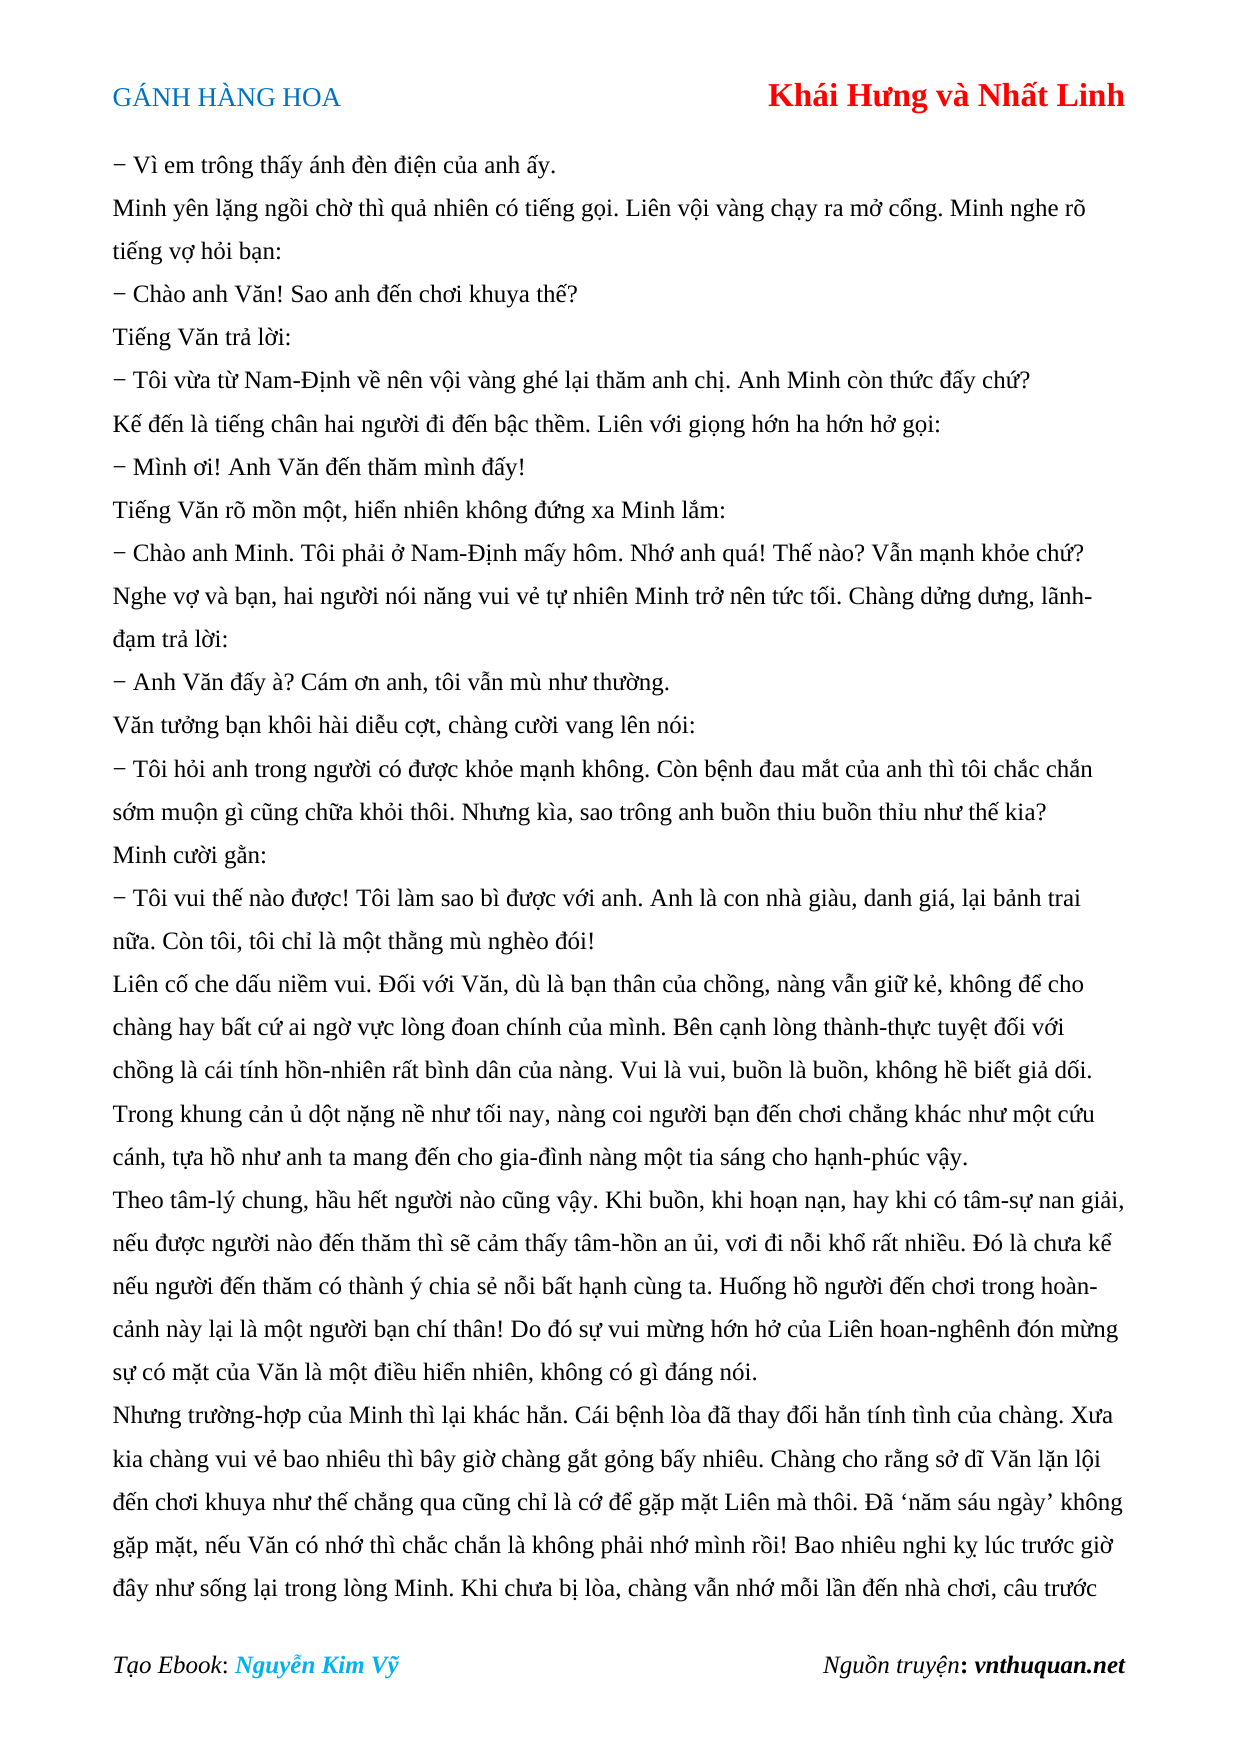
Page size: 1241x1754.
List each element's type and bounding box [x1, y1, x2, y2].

text [112, 150, 1128, 1602]
